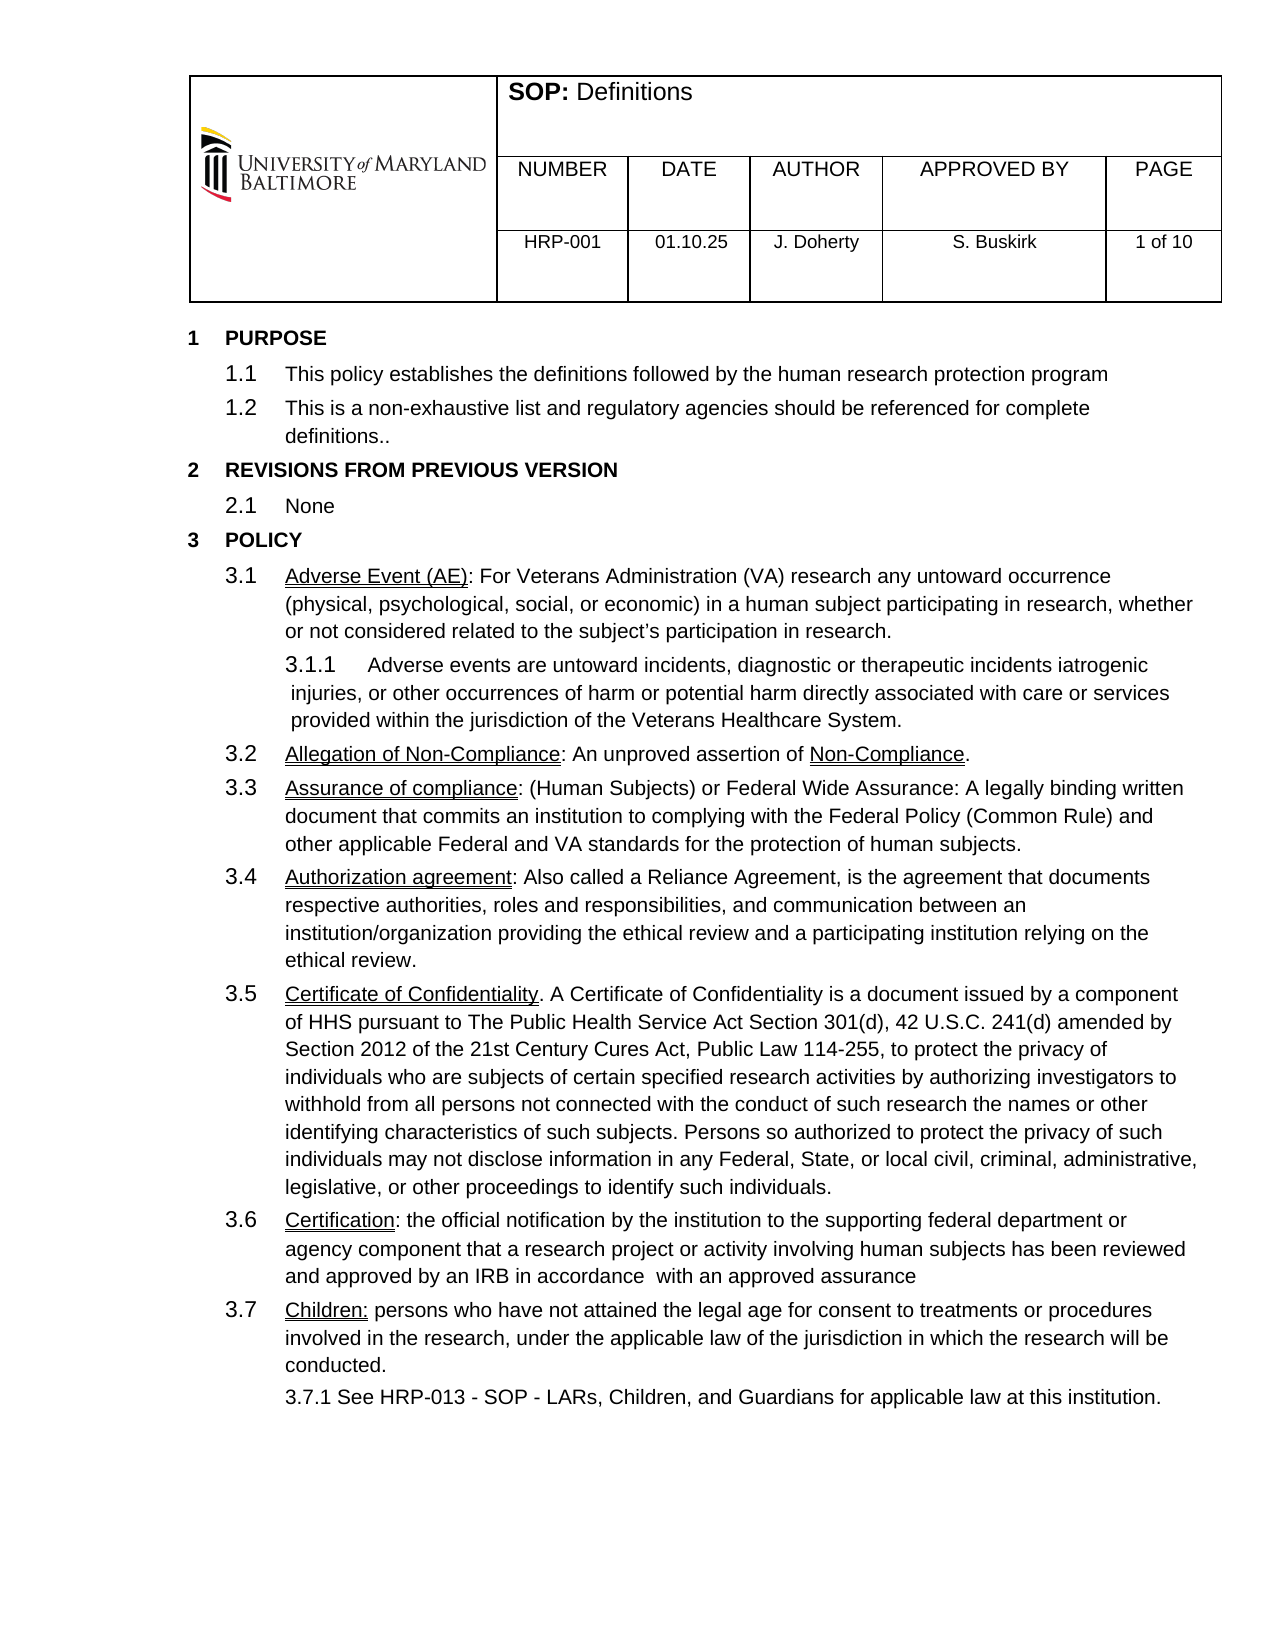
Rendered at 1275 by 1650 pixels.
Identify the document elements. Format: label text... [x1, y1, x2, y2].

text POLICY [187, 528, 1200, 552]
text Allegation of Non-Compliance: An unproved assertion of Non-Compliance. [225, 740, 1200, 766]
text This policy establishes the definitions followed by the human research protection program [225, 360, 1200, 386]
text Adverse events are untoward incidents, diagnostic or therapeutic incidents iatrogenic injuries, or other occurrences of harm or potential harm directly associated with care or services provided within the jurisdiction of the Veterans Healthcare System. [285, 651, 1200, 732]
picture [201, 127, 486, 202]
text Assurance of compliance: (Human Subjects) or Federal Wide Assurance: A legally binding written document that commits an institution to complying with the Federal Policy (Common Rule) and other applicable Federal and VA standards for the protection of human subjects. [225, 774, 1200, 856]
text This is a non-exhaustive list and regulatory agencies should be referenced for complete definitions.. [225, 394, 1200, 448]
text None [225, 492, 1200, 518]
text REVISIONS FROM PREVIOUS VERSION [187, 458, 1200, 482]
text Certification: the official notification by the institution to the supporting federal department or agency component that a research project or activity involving human subjects has been reviewed and approved by an IRB in accordance with an approved assurance [225, 1206, 1200, 1288]
text Adverse Event (AE): For Veterans Administration (VA) research any untoward occurrence (physical, psychological, social, or economic) in a human subject participating in research, whether or not considered related to the subject’s participation in research. [225, 562, 1200, 643]
text Certificate of Confidentiality. A Certificate of Confidentiality is a document issued by a component of HHS pursuant to The Public Health Service Act Section 301(d), 42 U.S.C. 241(d) amended by Section 2012 of the 21st Century Cures Act, Public Law 114-255, to protect the privacy of individuals who are subjects of certain specified research activities by authorizing investigators to withhold from all persons not connected with the conduct of such research the names or other identifying characteristics of such subjects. Persons so authorized to protect the privacy of such individuals may not disclose information in any Federal, State, or local civil, criminal, administrative, legislative, or other proceedings to identify such individuals. [225, 980, 1200, 1199]
text PURPOSE [187, 326, 1200, 350]
text Children: persons who have not attained the legal age for consent to treatments or procedures involved in the research, under the applicable law of the jurisdiction in which the research will be conducted. [225, 1296, 1200, 1377]
list 3.7.1 See HRP-013 - SOP - LARs, Children, and Guardians for applicable law at this institution. [285, 1384, 1200, 1408]
text Authorization agreement: Also called a Reliance Agreement, is the agreement that documents respective authorities, roles and responsibilities, and communication between an institution/organization providing the ethical review and a participating institution relying on the ethical review. [225, 863, 1200, 972]
